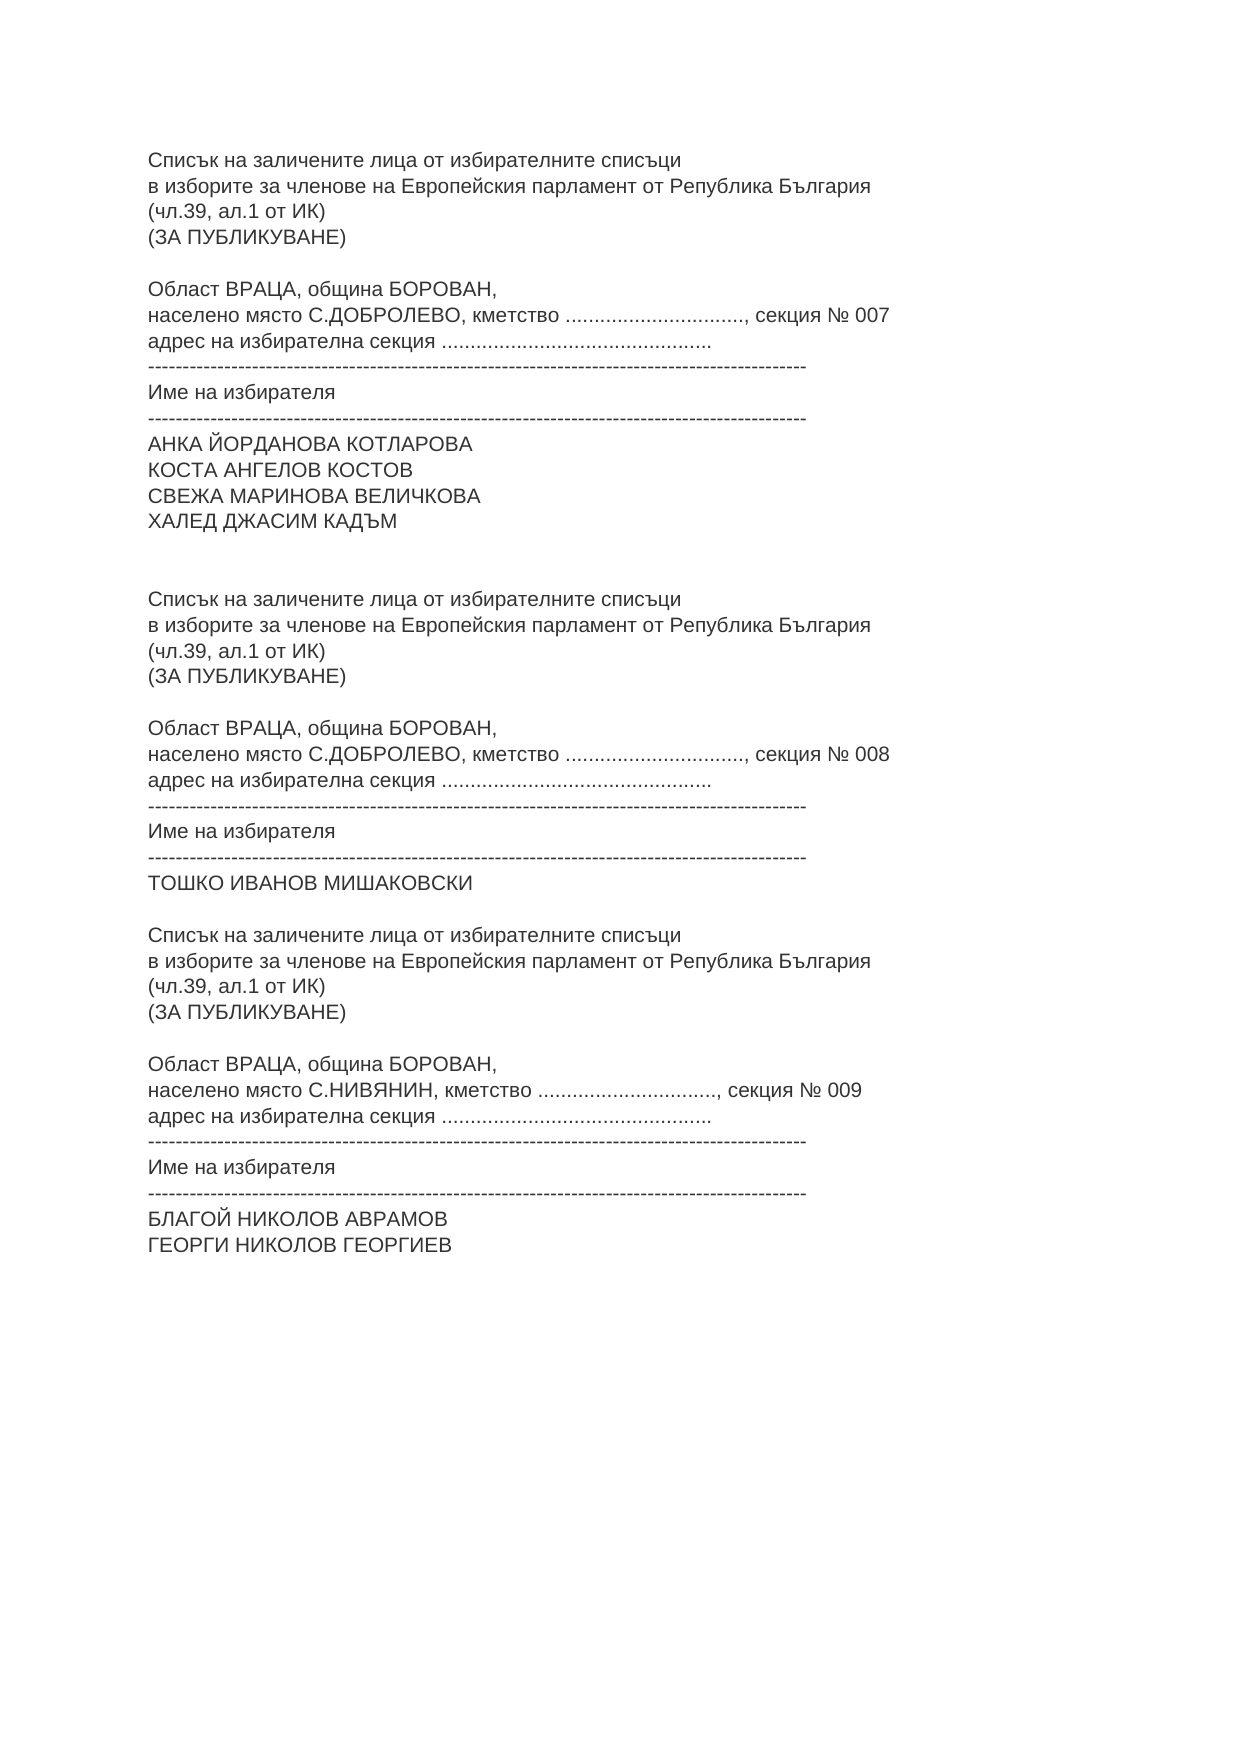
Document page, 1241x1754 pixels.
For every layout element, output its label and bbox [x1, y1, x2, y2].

text [148, 148, 1093, 1257]
